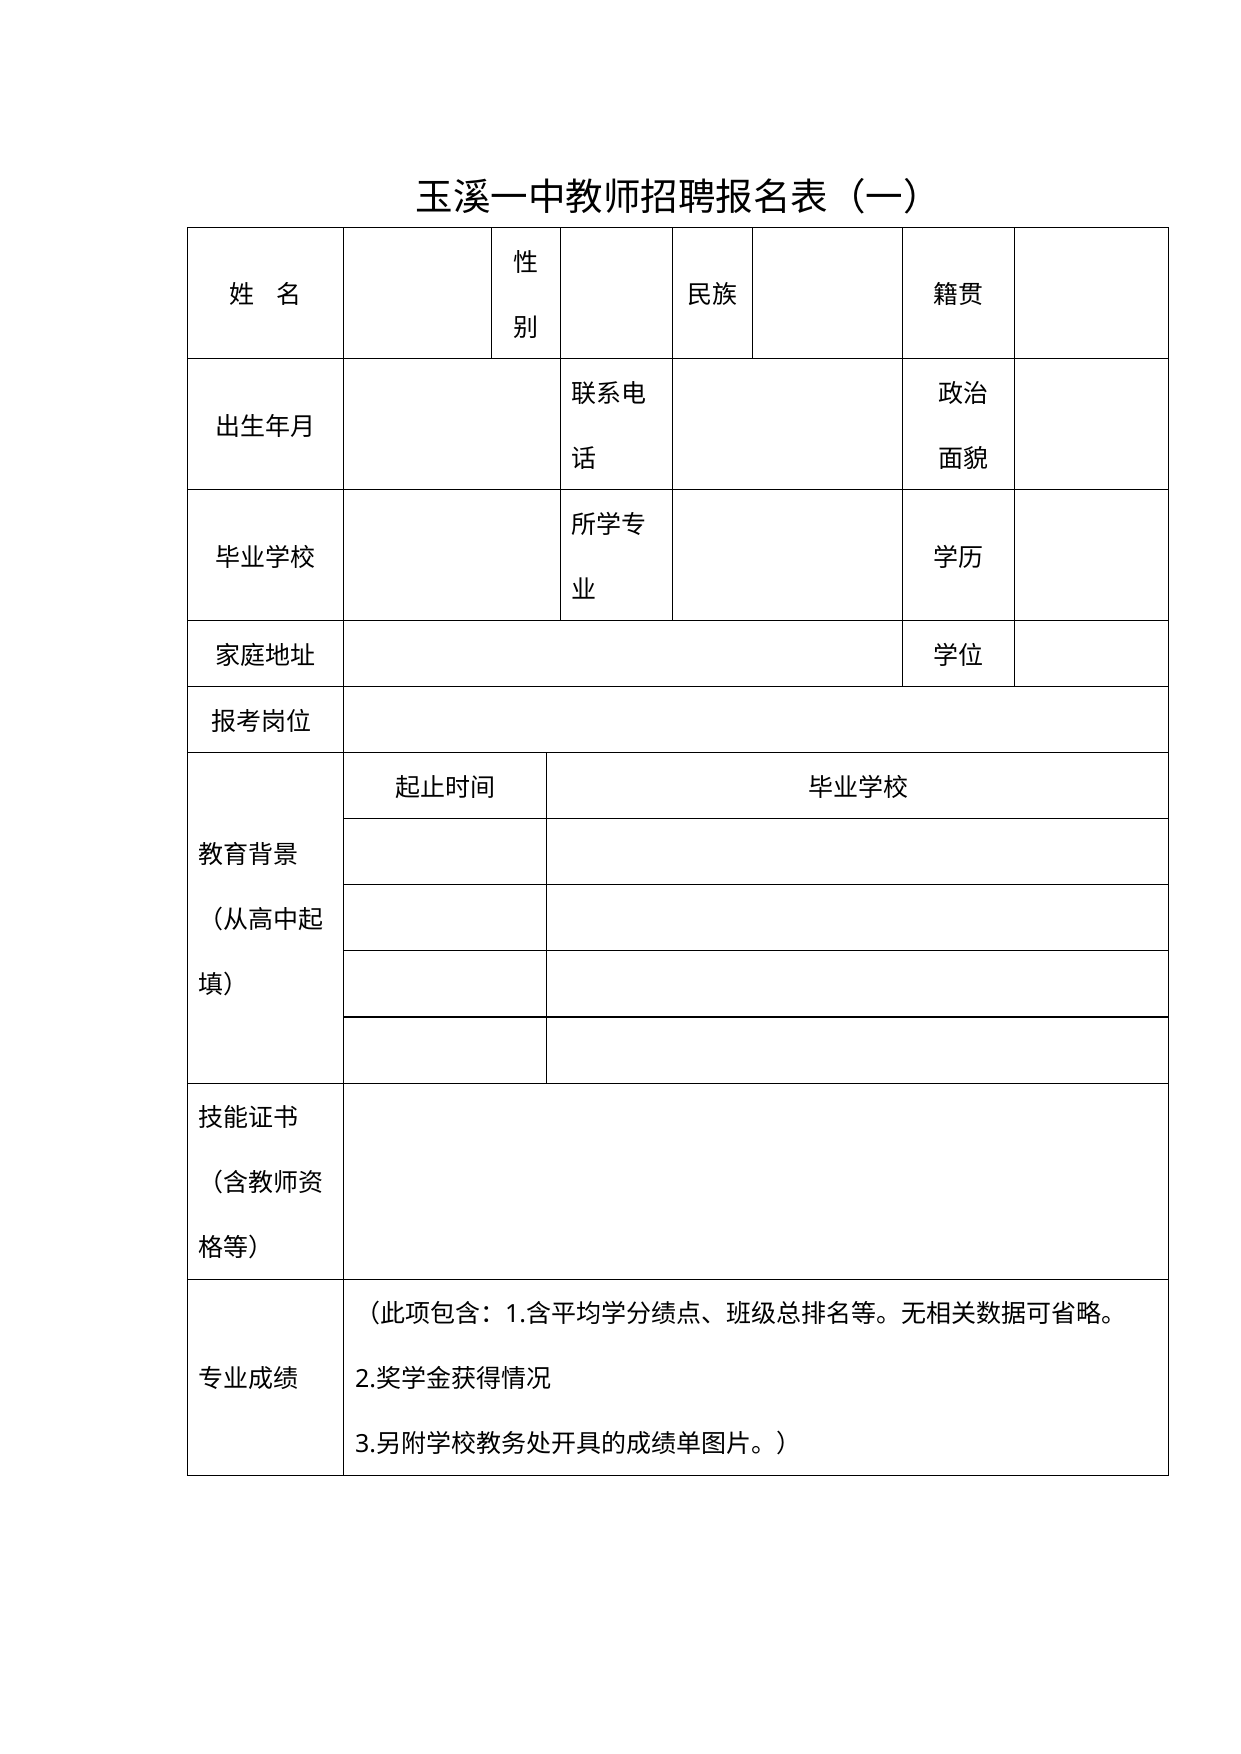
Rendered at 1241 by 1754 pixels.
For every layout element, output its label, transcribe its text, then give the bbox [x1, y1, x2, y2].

table_cell [547, 1018, 1168, 1082]
table_cell [547, 885, 1168, 950]
table_cell 学位 [903, 621, 1014, 686]
table_cell 毕业学校 [547, 753, 1168, 818]
table_cell [1015, 490, 1168, 620]
table_cell [344, 1018, 546, 1082]
table_cell 报考岗位 [188, 687, 343, 752]
table_cell [344, 687, 1168, 752]
table_cell 所学专业 [561, 490, 672, 620]
table_cell 性别 [492, 228, 560, 358]
table_cell 出生年月 [188, 359, 343, 489]
table_cell [1015, 359, 1168, 489]
table_cell （此项包含：1.含平均学分绩点、班级总排名等。无相关数据可省略。 2.奖学金获得情况 3.另附学校教务处开具的成绩单图片。） [344, 1280, 1168, 1474]
table_cell [673, 490, 902, 620]
table_cell [753, 228, 902, 358]
table_cell [344, 228, 491, 358]
table_cell 联系电话 [561, 359, 672, 489]
table_cell 起止时间 [344, 753, 546, 818]
table_cell [344, 490, 560, 620]
table_cell 专业成绩 [188, 1280, 343, 1474]
table_cell [344, 359, 560, 489]
table_cell 教育背景（从高中起填） [188, 753, 343, 1082]
table_cell 姓 名 [188, 228, 343, 358]
table_cell [344, 1084, 1168, 1278]
table_cell [673, 359, 902, 489]
table_cell [561, 228, 672, 358]
table_cell [547, 951, 1168, 1016]
table_cell 家庭地址 [188, 621, 343, 686]
table_cell 政治 面貌 [903, 359, 1014, 489]
table_cell [1015, 621, 1168, 686]
table_header 玉溪一中教师招聘报名表（一） [188, 162, 1169, 227]
table_cell [344, 951, 546, 1016]
table_cell [1015, 228, 1168, 358]
table_cell 籍贯 [903, 228, 1014, 358]
table_cell 毕业学校 [188, 490, 343, 620]
table_cell 学历 [903, 490, 1014, 620]
table_cell 民族 [673, 228, 752, 358]
table_cell [344, 819, 546, 884]
table_cell [344, 885, 546, 950]
table_cell 技能证书（含教师资格等） [188, 1084, 343, 1278]
table_cell [344, 621, 902, 686]
table_cell [547, 819, 1168, 884]
